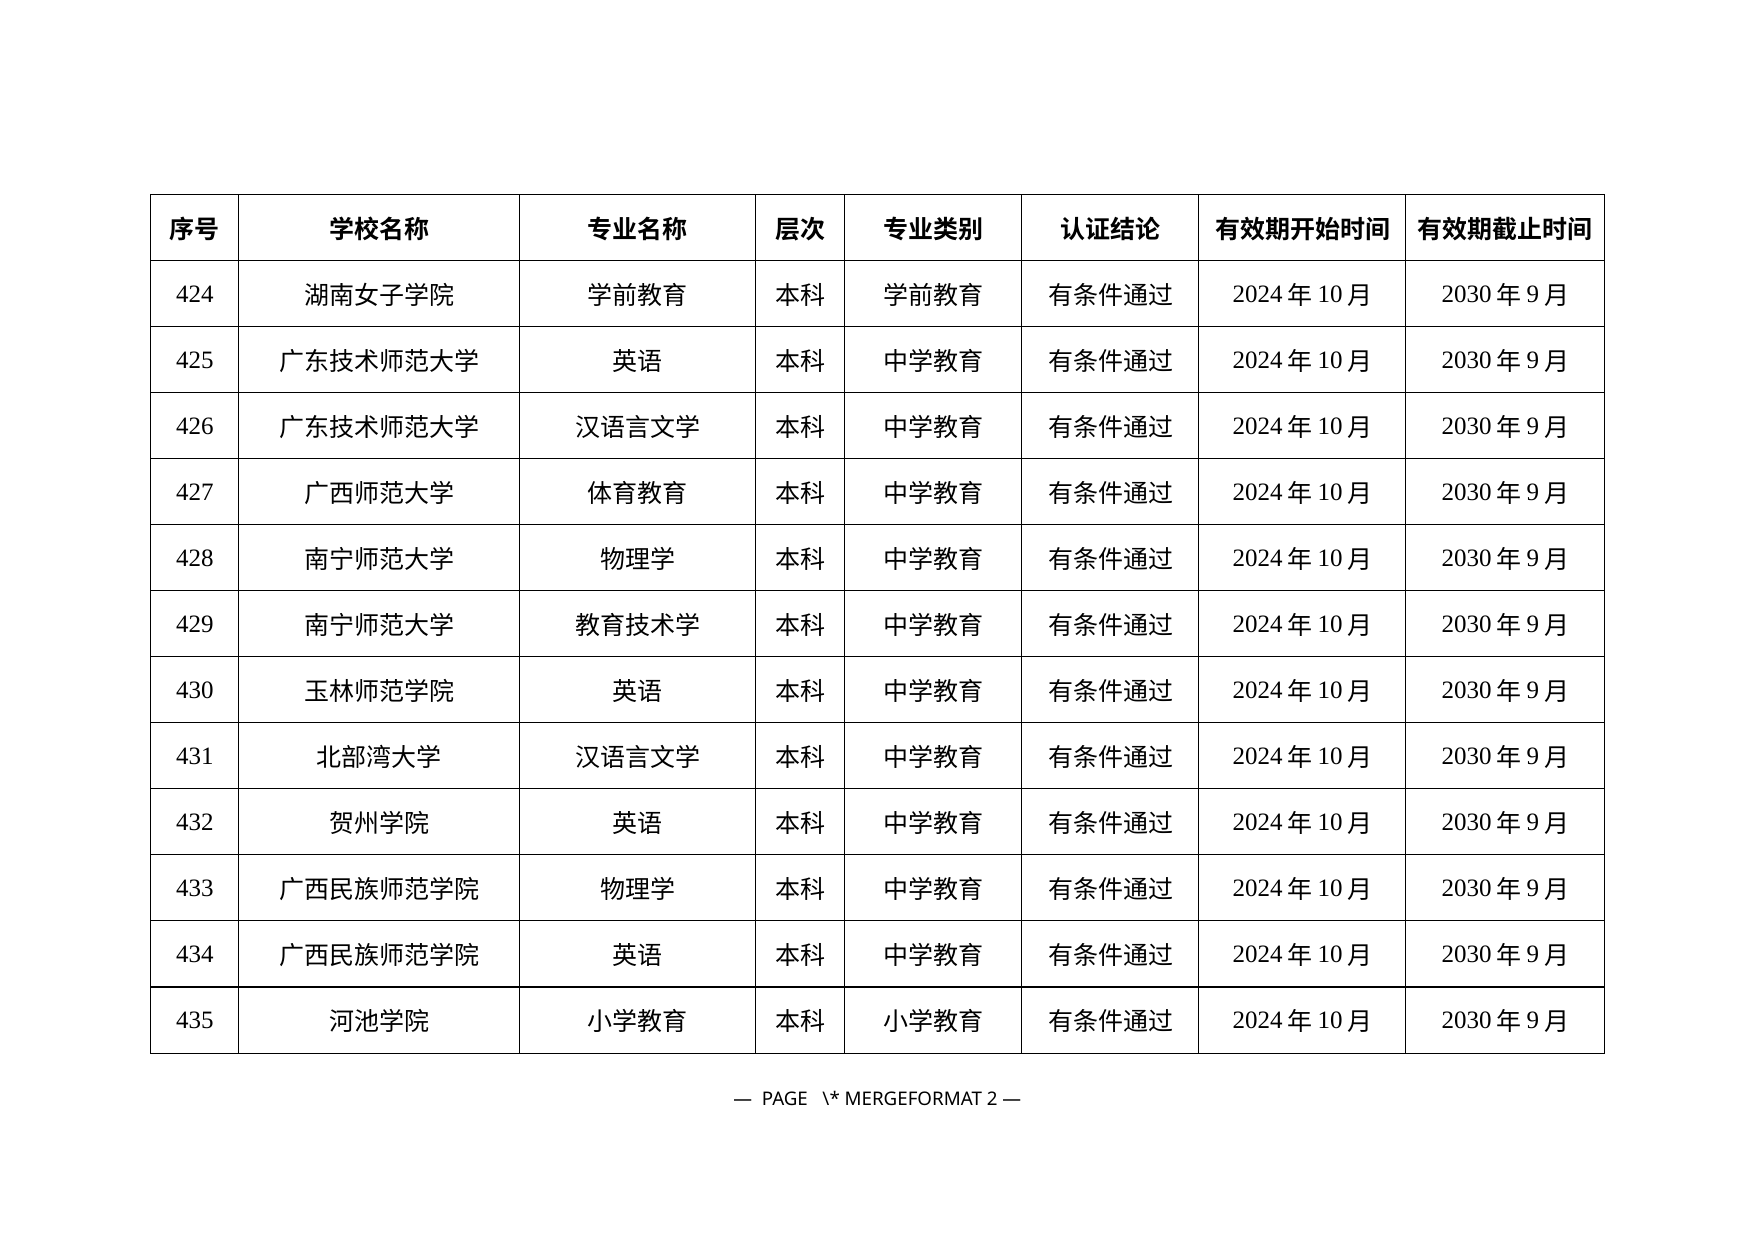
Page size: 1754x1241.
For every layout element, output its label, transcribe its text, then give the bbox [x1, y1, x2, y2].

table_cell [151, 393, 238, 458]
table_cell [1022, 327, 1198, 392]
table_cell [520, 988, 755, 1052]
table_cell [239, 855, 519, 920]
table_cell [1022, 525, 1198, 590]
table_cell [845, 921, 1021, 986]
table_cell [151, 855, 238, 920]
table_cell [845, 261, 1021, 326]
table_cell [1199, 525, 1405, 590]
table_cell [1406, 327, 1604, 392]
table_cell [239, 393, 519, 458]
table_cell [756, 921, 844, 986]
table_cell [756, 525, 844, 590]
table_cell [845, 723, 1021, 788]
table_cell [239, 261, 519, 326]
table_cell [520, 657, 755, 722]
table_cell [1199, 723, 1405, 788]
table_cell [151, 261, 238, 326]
table_header 有效期开始时间 [1199, 195, 1405, 260]
table_header 学校名称 [239, 195, 519, 260]
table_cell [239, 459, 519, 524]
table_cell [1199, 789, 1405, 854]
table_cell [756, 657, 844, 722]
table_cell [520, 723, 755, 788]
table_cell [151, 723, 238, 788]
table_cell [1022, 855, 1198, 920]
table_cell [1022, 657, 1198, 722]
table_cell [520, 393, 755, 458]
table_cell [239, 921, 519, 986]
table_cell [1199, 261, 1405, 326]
table_header 专业名称 [520, 195, 755, 260]
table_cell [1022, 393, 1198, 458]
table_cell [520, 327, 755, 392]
table_header 层次 [756, 195, 844, 260]
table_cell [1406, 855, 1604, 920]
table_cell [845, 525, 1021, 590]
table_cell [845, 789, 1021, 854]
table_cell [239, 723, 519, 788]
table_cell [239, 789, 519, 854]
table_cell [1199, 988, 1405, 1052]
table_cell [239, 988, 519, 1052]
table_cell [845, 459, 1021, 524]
table_header 专业类别 [845, 195, 1021, 260]
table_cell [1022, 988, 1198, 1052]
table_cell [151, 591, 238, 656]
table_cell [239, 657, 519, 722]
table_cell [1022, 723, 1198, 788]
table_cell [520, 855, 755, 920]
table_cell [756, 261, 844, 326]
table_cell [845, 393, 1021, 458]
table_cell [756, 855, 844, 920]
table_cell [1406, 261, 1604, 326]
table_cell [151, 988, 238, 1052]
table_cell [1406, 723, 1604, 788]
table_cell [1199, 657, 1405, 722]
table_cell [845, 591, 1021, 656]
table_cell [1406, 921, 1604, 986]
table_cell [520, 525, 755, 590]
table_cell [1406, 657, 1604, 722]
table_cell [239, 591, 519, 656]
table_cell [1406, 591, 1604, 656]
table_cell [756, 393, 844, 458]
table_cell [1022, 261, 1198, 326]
table_header 有效期截止时间 [1406, 195, 1604, 260]
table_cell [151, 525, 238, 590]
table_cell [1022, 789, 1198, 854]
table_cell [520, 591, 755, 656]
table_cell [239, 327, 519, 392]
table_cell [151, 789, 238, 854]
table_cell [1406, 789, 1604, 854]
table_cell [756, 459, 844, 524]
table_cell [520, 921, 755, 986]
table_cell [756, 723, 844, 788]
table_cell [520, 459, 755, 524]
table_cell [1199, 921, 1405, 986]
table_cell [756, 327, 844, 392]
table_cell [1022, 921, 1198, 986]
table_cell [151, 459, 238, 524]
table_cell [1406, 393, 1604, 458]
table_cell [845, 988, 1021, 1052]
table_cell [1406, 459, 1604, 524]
table_header 认证结论 [1022, 195, 1198, 260]
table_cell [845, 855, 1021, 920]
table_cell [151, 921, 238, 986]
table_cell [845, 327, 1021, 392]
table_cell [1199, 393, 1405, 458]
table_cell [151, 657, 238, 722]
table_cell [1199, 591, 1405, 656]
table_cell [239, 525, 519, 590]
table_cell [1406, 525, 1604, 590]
table_header 序号 [151, 195, 238, 260]
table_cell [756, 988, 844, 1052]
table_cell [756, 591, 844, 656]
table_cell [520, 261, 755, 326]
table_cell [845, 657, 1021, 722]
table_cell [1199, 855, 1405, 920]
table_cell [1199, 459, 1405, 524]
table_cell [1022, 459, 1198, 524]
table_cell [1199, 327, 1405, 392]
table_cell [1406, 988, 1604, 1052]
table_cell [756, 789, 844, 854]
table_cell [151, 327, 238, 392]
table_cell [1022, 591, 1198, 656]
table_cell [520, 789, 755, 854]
